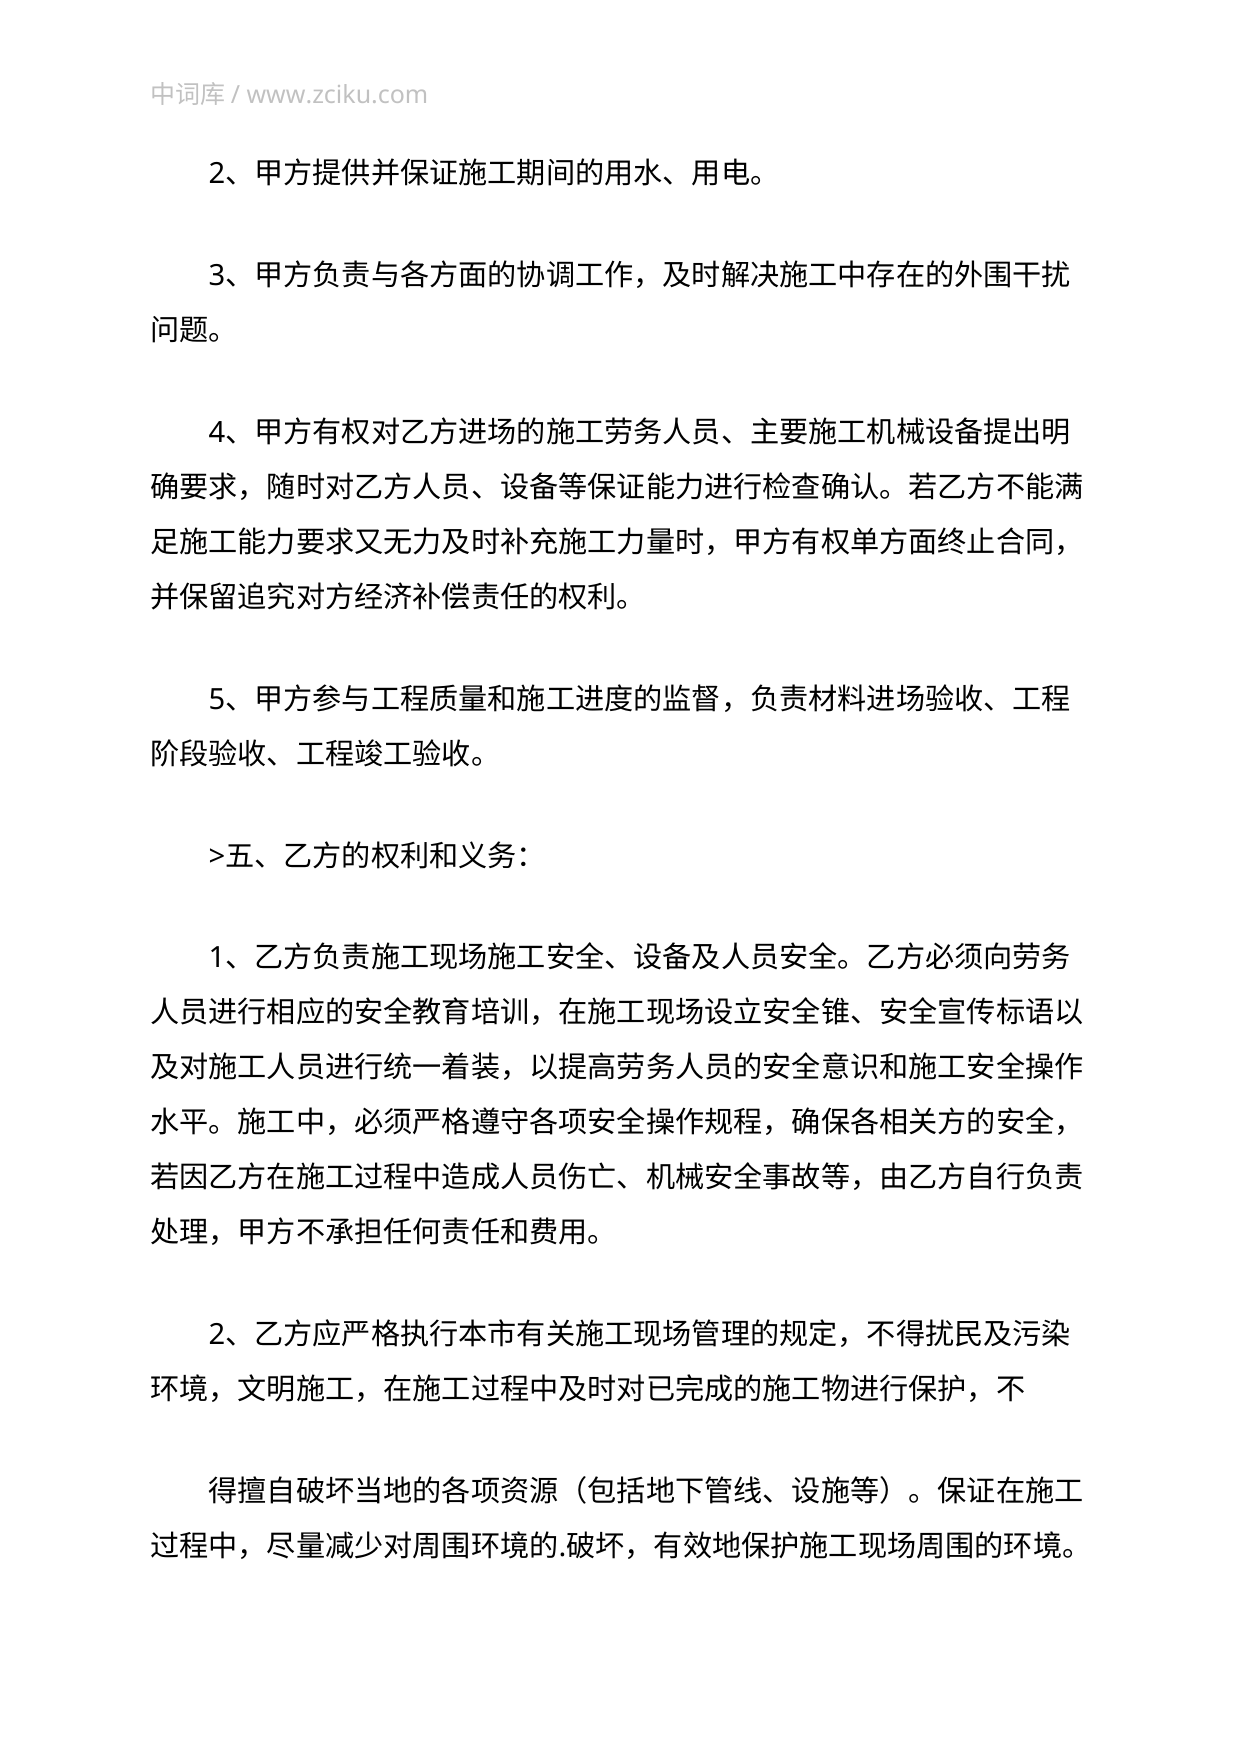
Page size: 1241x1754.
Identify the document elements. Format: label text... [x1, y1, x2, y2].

text 5、甲方参与工程质量和施工进度的监督，负责材料进场验收、工程阶段验收、工程竣工验收。 [150, 675, 1090, 773]
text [150, 1467, 1090, 1564]
text 2、甲方提供并保证施工期间的用水、用电。 [150, 150, 1090, 192]
text 2、乙方应严格执行本市有关施工现场管理的规定，不得扰民及污染环境，文明施工，在施工过程中及时对已完成的施工物进行保护，不 [150, 1310, 1090, 1408]
text 4、甲方有权对乙方进场的施工劳务人员、主要施工机械设备提出明确要求，随时对乙方人员、设备等保证能力进行检查确认。若乙方不能满足施工能力要求又无力及时补充施工力量时，甲方有权单方面终止合同，并保留追究对方经济补偿责任的权利。 [150, 409, 1090, 616]
text 1、乙方负责施工现场施工安全、设备及人员安全。乙方必须向劳务人员进行相应的安全教育培训，在施工现场设立安全锥、安全宣传标语以及对施工人员进行统一着装，以提高劳务人员的安全意识和施工安全操作水平。施工中，必须严格遵守各项安全操作规程，确保各相关方的安全，若因乙方在施工过程中造成人员伤亡、机械安全事故等，由乙方自行负责处理，甲方不承担任何责任和费用。 [150, 934, 1090, 1251]
text 3、甲方负责与各方面的协调工作，及时解决施工中存在的外围干扰问题。 [150, 252, 1090, 349]
text >五、乙方的权利和义务： [150, 832, 1090, 874]
